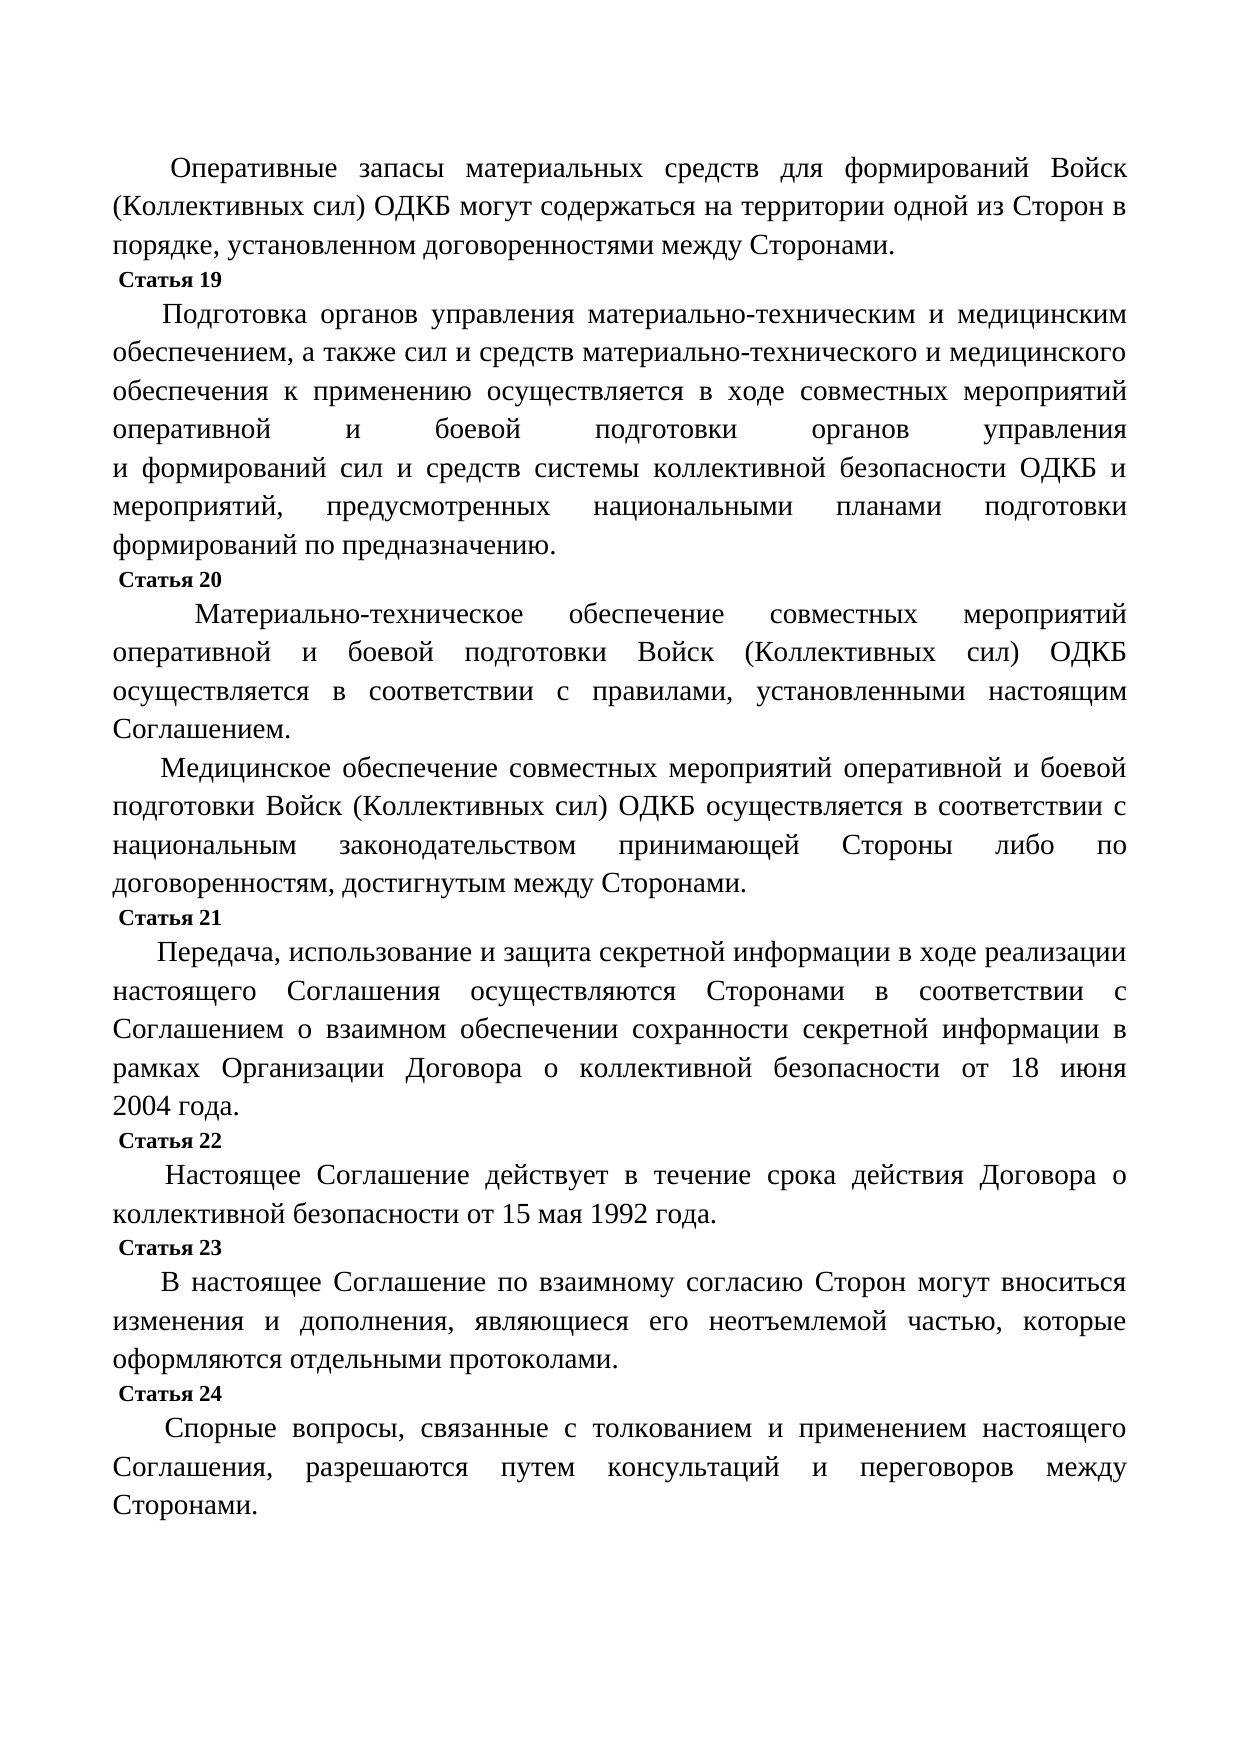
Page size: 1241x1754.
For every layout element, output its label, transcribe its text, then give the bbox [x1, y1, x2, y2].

text Передача, использование и защита секретной информации в ходе реализации настоящего Соглашения осуществляются Сторонами в соответствии с Соглашением о взаимном обеспечении сохранности секретной информации в рамках Организации Договора о коллективной безопасности от 18 июня 2004 года. [112, 934, 1128, 1122]
text Статья 19 [112, 266, 1128, 292]
text Статья 24 [112, 1380, 1128, 1407]
text Настоящее Соглашение действует в течение срока действия Договора о коллективной безопасности от 15 мая 1992 года. [112, 1157, 1128, 1229]
text Материально-техническое обеспечение совместных мероприятий оперативной и боевой подготовки Войск (Коллективных сил) ОДКБ осуществляется в соответствии с правилами, установленными настоящим Соглашением. [112, 596, 1128, 745]
text Статья 20 [112, 566, 1128, 592]
text Статья 21 [112, 904, 1128, 931]
text Оперативные запасы материальных средств для формирований Войск (Коллективных сил) ОДКБ могут содержаться на территории одной из Сторон в порядке, установленном договоренностями между Сторонами. [112, 150, 1128, 261]
text Спорные вопросы, связанные с толкованием и применением настоящего Соглашения, разрешаются путем консультаций и переговоров между Сторонами. [112, 1410, 1128, 1521]
text В настоящее Соглашение по взаимному согласию Сторон могут вноситься изменения и дополнения, являющиеся его неотъемлемой частью, которые оформляются отдельными протоколами. [112, 1264, 1128, 1375]
text Статья 23 [112, 1234, 1128, 1261]
text Подготовка органов управления материально-техническим и медицинским обеспечением, а также сил и средств материально-технического и медицинского обеспечения к применению осуществляется в ходе совместных мероприятий оперативной и боевой подготовки органов управления и формирований сил и средств системы коллективной безопасности ОДКБ и мероприятий, предусмотренных национальными планами подготовки формирований по предназначению. [112, 296, 1128, 561]
text Медицинское обеспечение совместных мероприятий оперативной и боевой подготовки Войск (Коллективных сил) ОДКБ осуществляется в соответствии с национальным законодательством принимающей Стороны либо по договоренностям, достигнутым между Сторонами. [112, 750, 1128, 899]
text Статья 22 [112, 1127, 1128, 1153]
